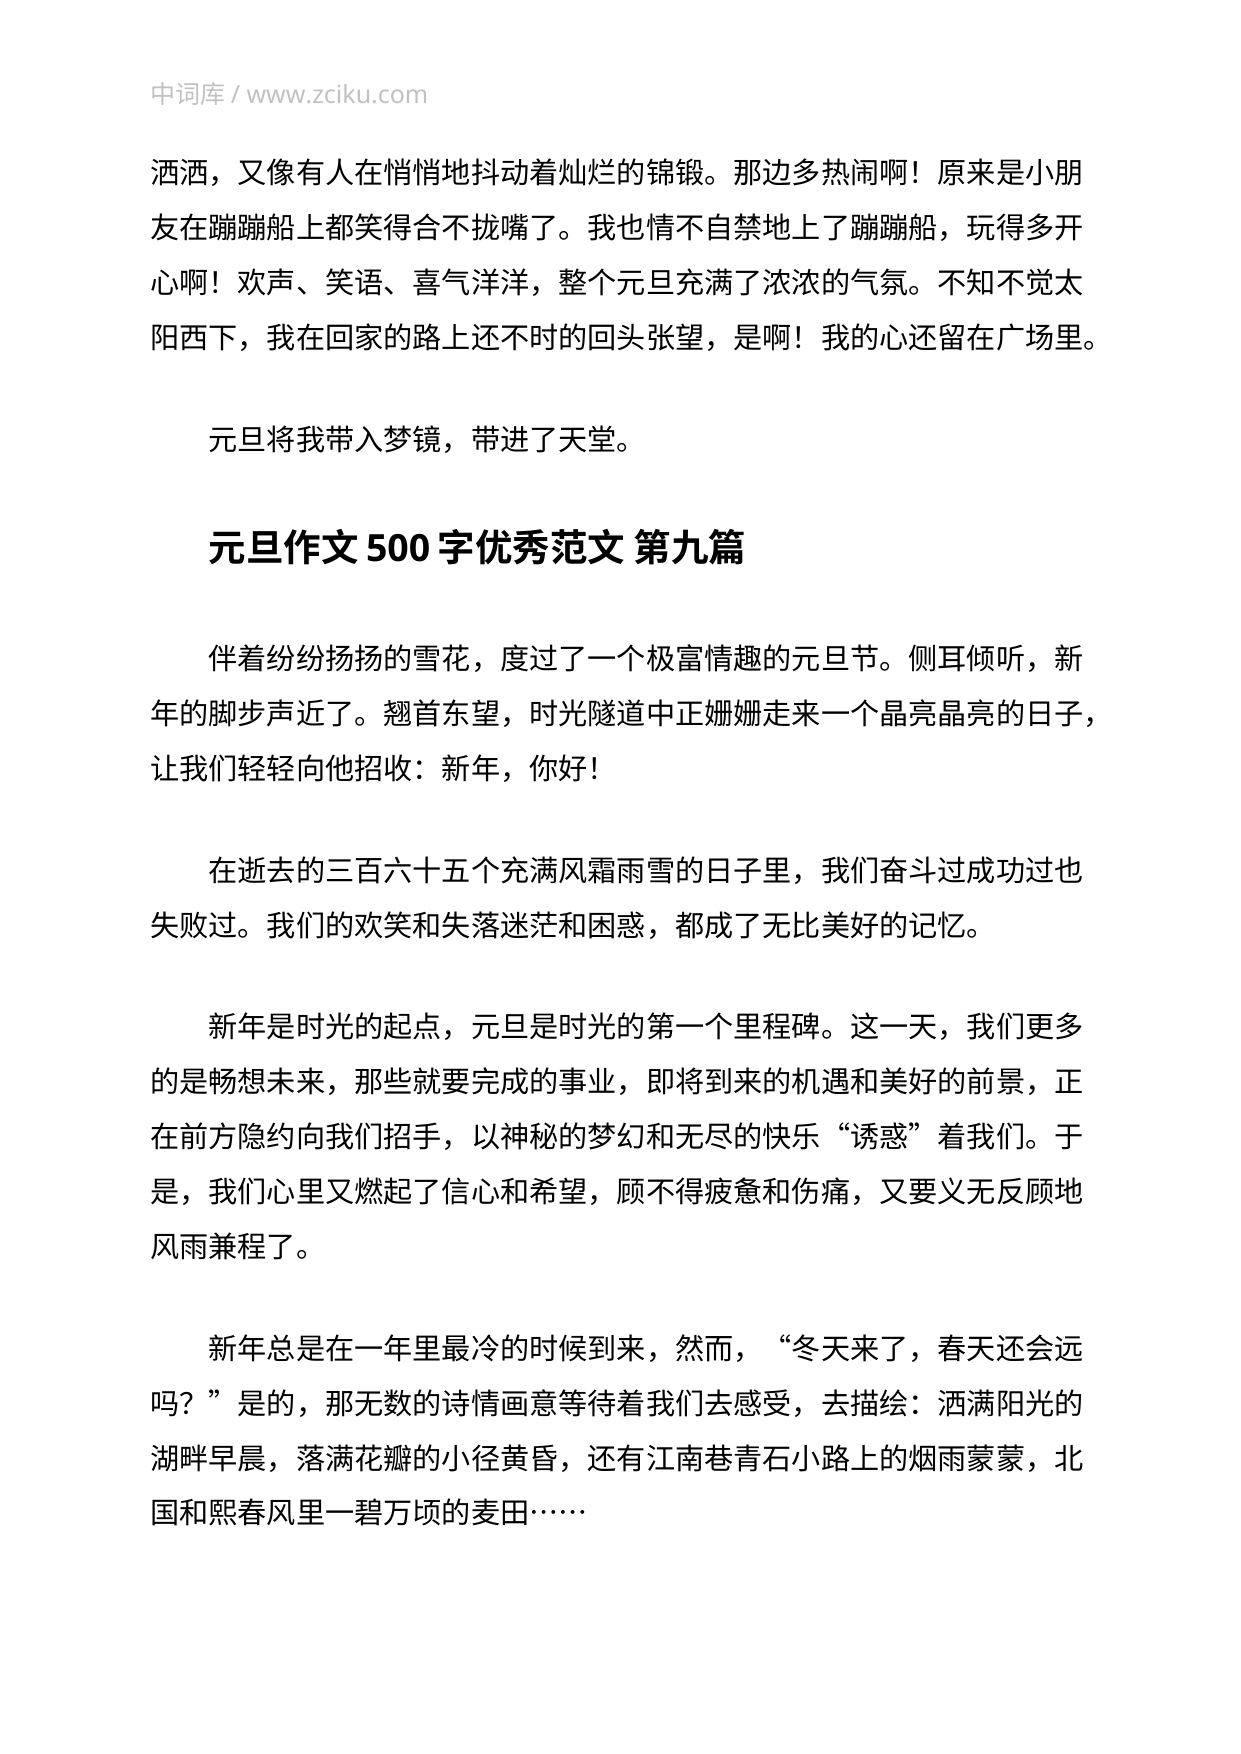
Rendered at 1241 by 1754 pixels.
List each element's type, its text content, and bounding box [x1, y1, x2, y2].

text 元旦将我带入梦镜，带进了天堂。 [150, 416, 1090, 459]
text 在逝去的三百六十五个充满风霜雨雪的日子里，我们奋斗过成功过也失败过。我们的欢笑和失落迷茫和困惑，都成了无比美好的记忆。 [150, 847, 1090, 944]
text 新年是时光的起点，元旦是时光的第一个里程碑。这一天，我们更多的是畅想未来，那些就要完成的事业，即将到来的机遇和美好的前景，正在前方隐约向我们招手，以神秘的梦幻和无尽的快乐“诱惑”着我们。于是，我们心里又燃起了信心和希望，顾不得疲惫和伤痛，又要义无反顾地风雨兼程了。 [150, 1004, 1090, 1266]
text 新年总是在一年里最冷的时候到来，然而，“冬天来了，春天还会远吗？”是的，那无数的诗情画意等待着我们去感受，去描绘：洒满阳光的湖畔早晨，落满花瓣的小径黄昏，还有江南巷青石小路上的烟雨蒙蒙，北国和熙春风里一碧万顷的麦田…… [150, 1325, 1090, 1532]
text 伴着纷纷扬扬的雪花，度过了一个极富情趣的元旦节。侧耳倾听，新年的脚步声近了。翘首东望，时光隧道中正姗姗走来一个晶亮晶亮的日子，让我们轻轻向他招收：新年，你好！ [150, 636, 1090, 788]
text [150, 150, 1090, 357]
text 元旦作文500字优秀范文 第九篇 [150, 518, 1090, 573]
